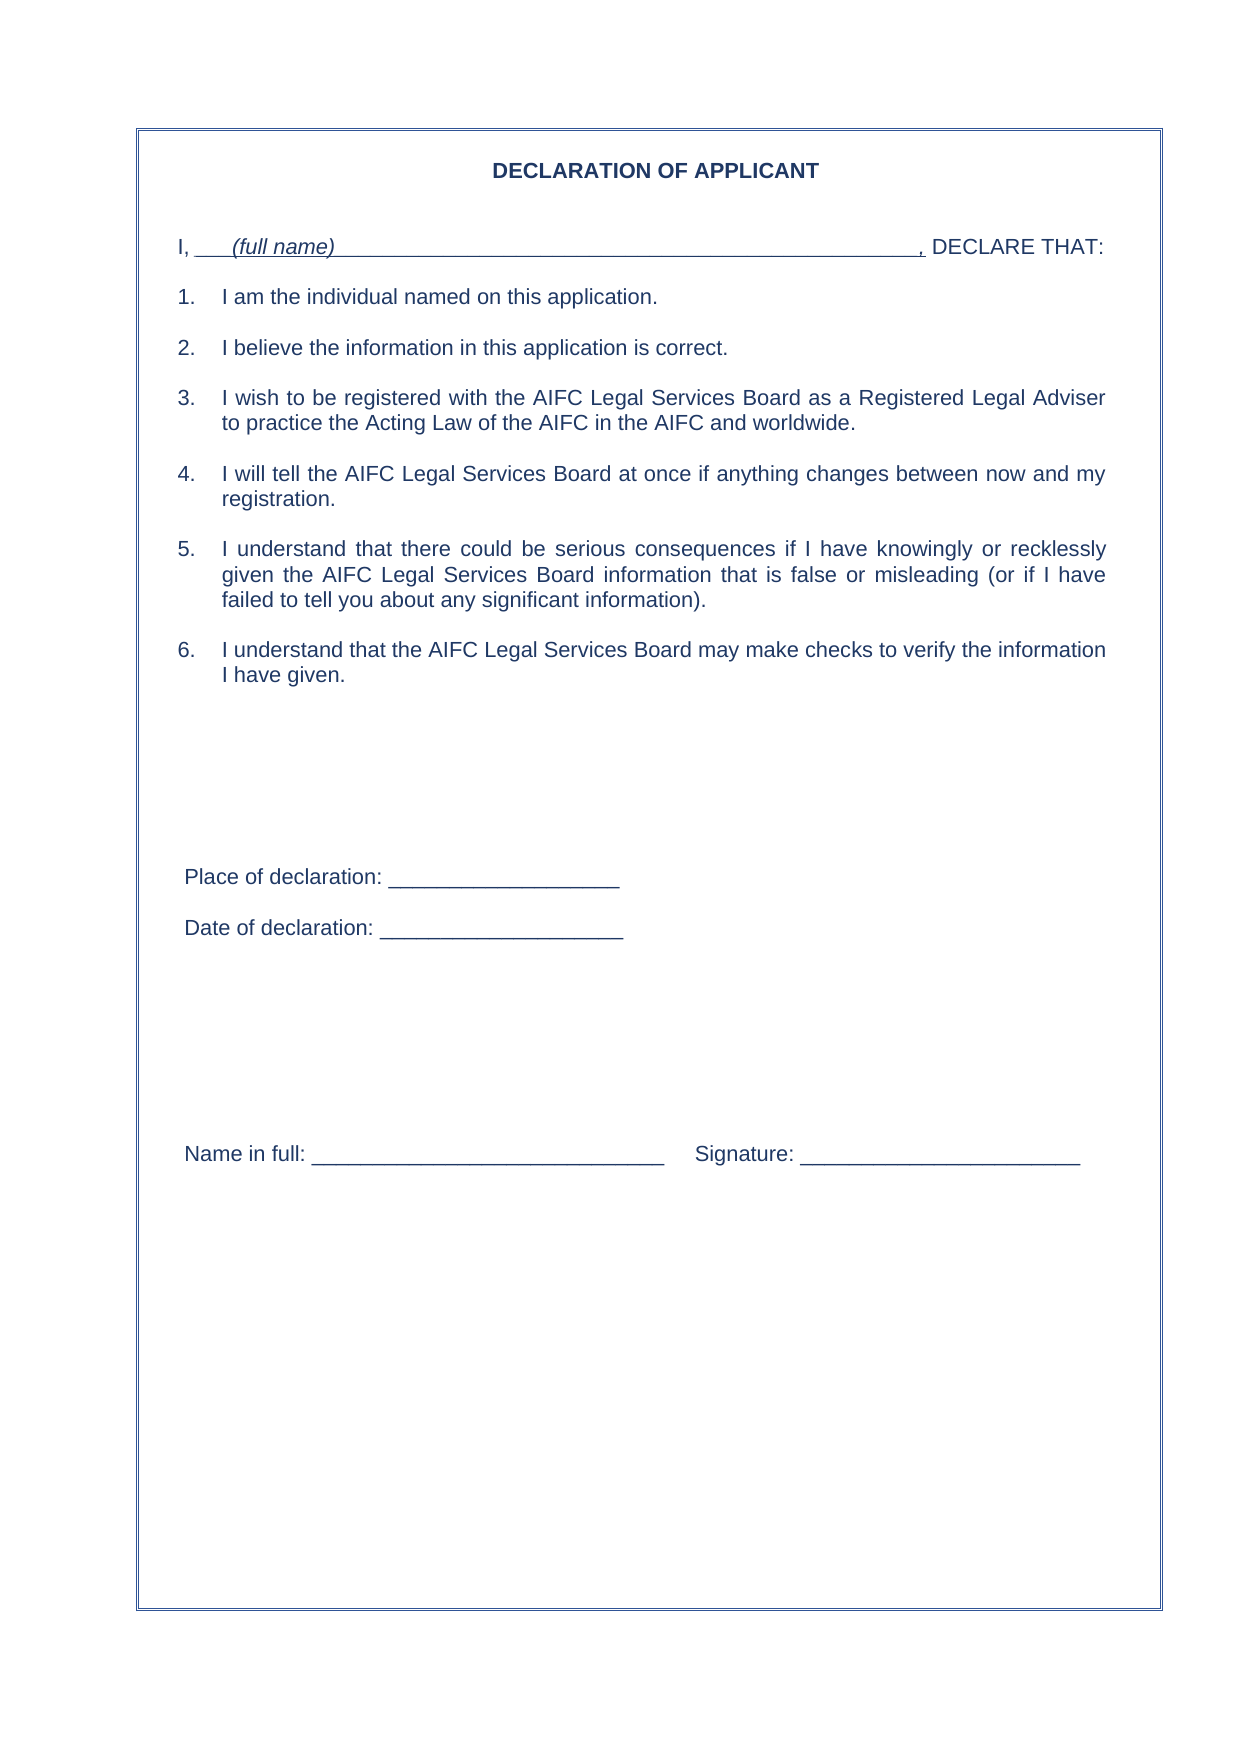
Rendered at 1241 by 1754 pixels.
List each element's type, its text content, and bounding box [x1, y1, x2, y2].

list Place of declaration: ___________________ [184, 864, 1152, 889]
list Date of declaration: ____________________ [184, 914, 1152, 939]
list I will tell the AIFC Legal Services Board at once if anything changes between now and my registration. [177, 461, 1107, 511]
list I believe the information in this application is correct. [177, 334, 1107, 360]
list DECLARATION OF APPLICANT [148, 158, 1152, 183]
list Name in full: _____________________________ Signature: _______________________ [184, 1141, 1152, 1166]
list I understand that the AIFC Legal Services Board may make checks to verify the information I have given. [177, 637, 1107, 687]
list I am the individual named on this application. [177, 284, 1107, 309]
list I wish to be registered with the AIFC Legal Services Board as a Registered Legal Adviser to practice the Acting Law of the AIFC in the AIFC and worldwide. [177, 385, 1107, 435]
list I, ___(full name)________________________________________________, DECLARE THAT: [177, 234, 1107, 259]
list I understand that there could be serious consequences if I have knowingly or recklessly given the AIFC Legal Services Board information that is false or misleading (or if I have failed to tell you about any significant information). [177, 536, 1107, 612]
